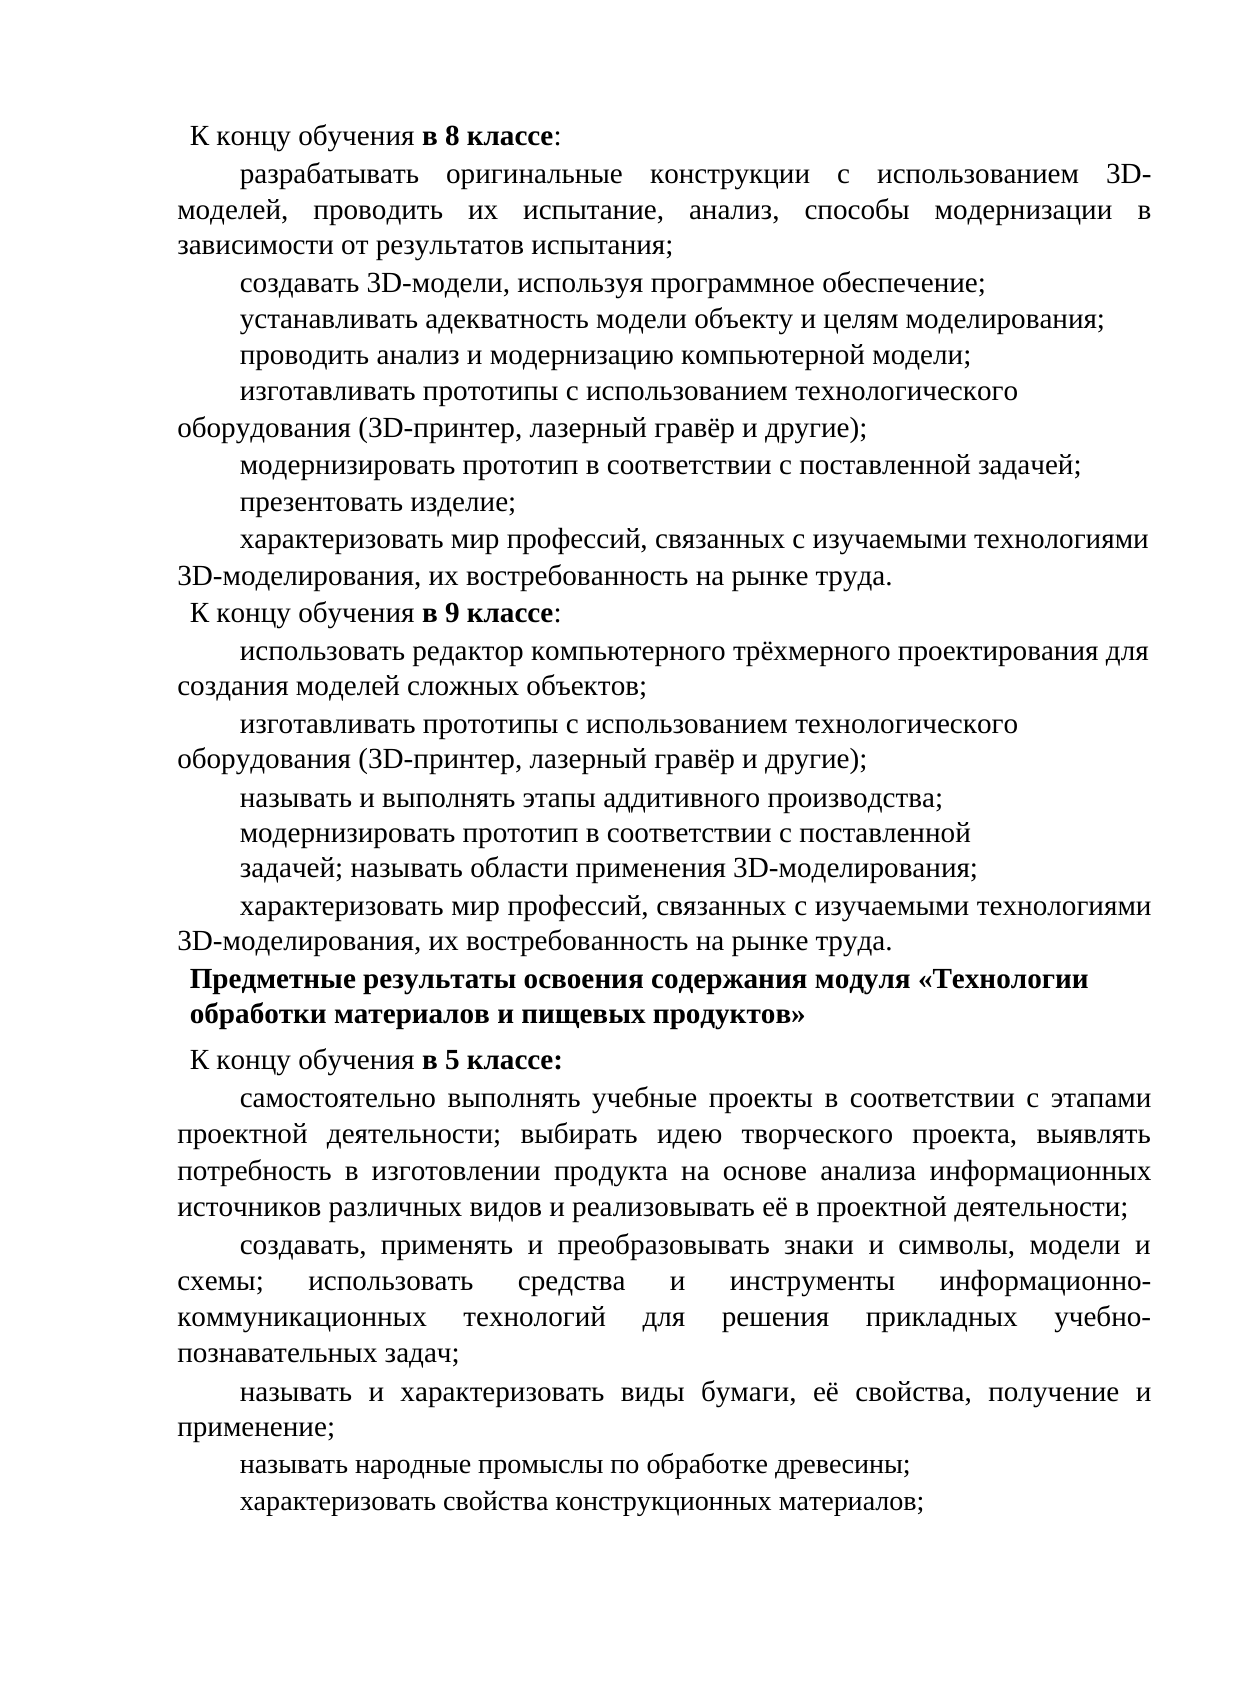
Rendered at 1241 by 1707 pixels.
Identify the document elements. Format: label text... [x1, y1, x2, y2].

text называть и характеризовать виды бумаги, её свойства, получение и применение; [177, 1374, 1152, 1443]
text характеризовать мир профессий, связанных с изучаемыми технологиями [239, 521, 1152, 554]
text К концу обучения в 9 классе: [189, 595, 1152, 628]
text К концу обучения в 5 классе: [189, 1042, 1152, 1075]
text создавать, применять и преобразовывать знаки и символы, модели и схемы; использовать средства и инструменты информационно-коммуникационных технологий для решения прикладных учебно-познавательных задач; [177, 1227, 1152, 1369]
text характеризовать мир профессий, связанных с изучаемыми технологиями 3D-моделирования, их востребованность на рынке труда. [177, 888, 1152, 957]
text называть и выполнять этапы аддитивного производства; модернизировать прототип в соответствии с поставленной задачей; называть области применения 3D-моделирования; [239, 780, 1081, 884]
text самостоятельно выполнять учебные проекты в соответствии с этапами проектной деятельности; выбирать идею творческого проекта, выявлять потребность в изготовлении продукта на основе анализа информационных источников различных видов и реализовывать её в проектной деятельности; [177, 1080, 1152, 1222]
text 3D-моделирования, их востребованность на рынке труда. [177, 558, 1152, 591]
text называть народные промыслы по обработке древесины; характеризовать свойства конструкционных материалов; [239, 1447, 950, 1516]
text модернизировать прототип в соответствии с поставленной задачей; [239, 447, 1152, 481]
text использовать редактор компьютерного трёхмерного проектирования для создания моделей сложных объектов; [177, 633, 1152, 702]
text изготавливать прототипы с использованием технологического оборудования (3D-принтер, лазерный гравёр и другие); [177, 706, 1152, 775]
text создавать 3D-модели, используя программное обеспечение; устанавливать адекватность модели объекту и целям моделирования; проводить анализ и модернизацию компьютерной модели; изготавливать прототипы с использованием технологического [239, 265, 1152, 407]
text разрабатывать оригинальные конструкции с использованием 3D-моделей, проводить их испытание, анализ, способы модернизации в зависимости от результатов испытания; [177, 157, 1152, 261]
text презентовать изделие; [239, 484, 1152, 518]
text К концу обучения в 8 классе: [189, 118, 1152, 152]
text оборудования (3D-принтер, лазерный гравёр и другие); [177, 410, 1152, 444]
text Предметные результаты освоения содержания модуля «Технологии обработки материалов и пищевых продуктов» [189, 961, 1152, 1030]
